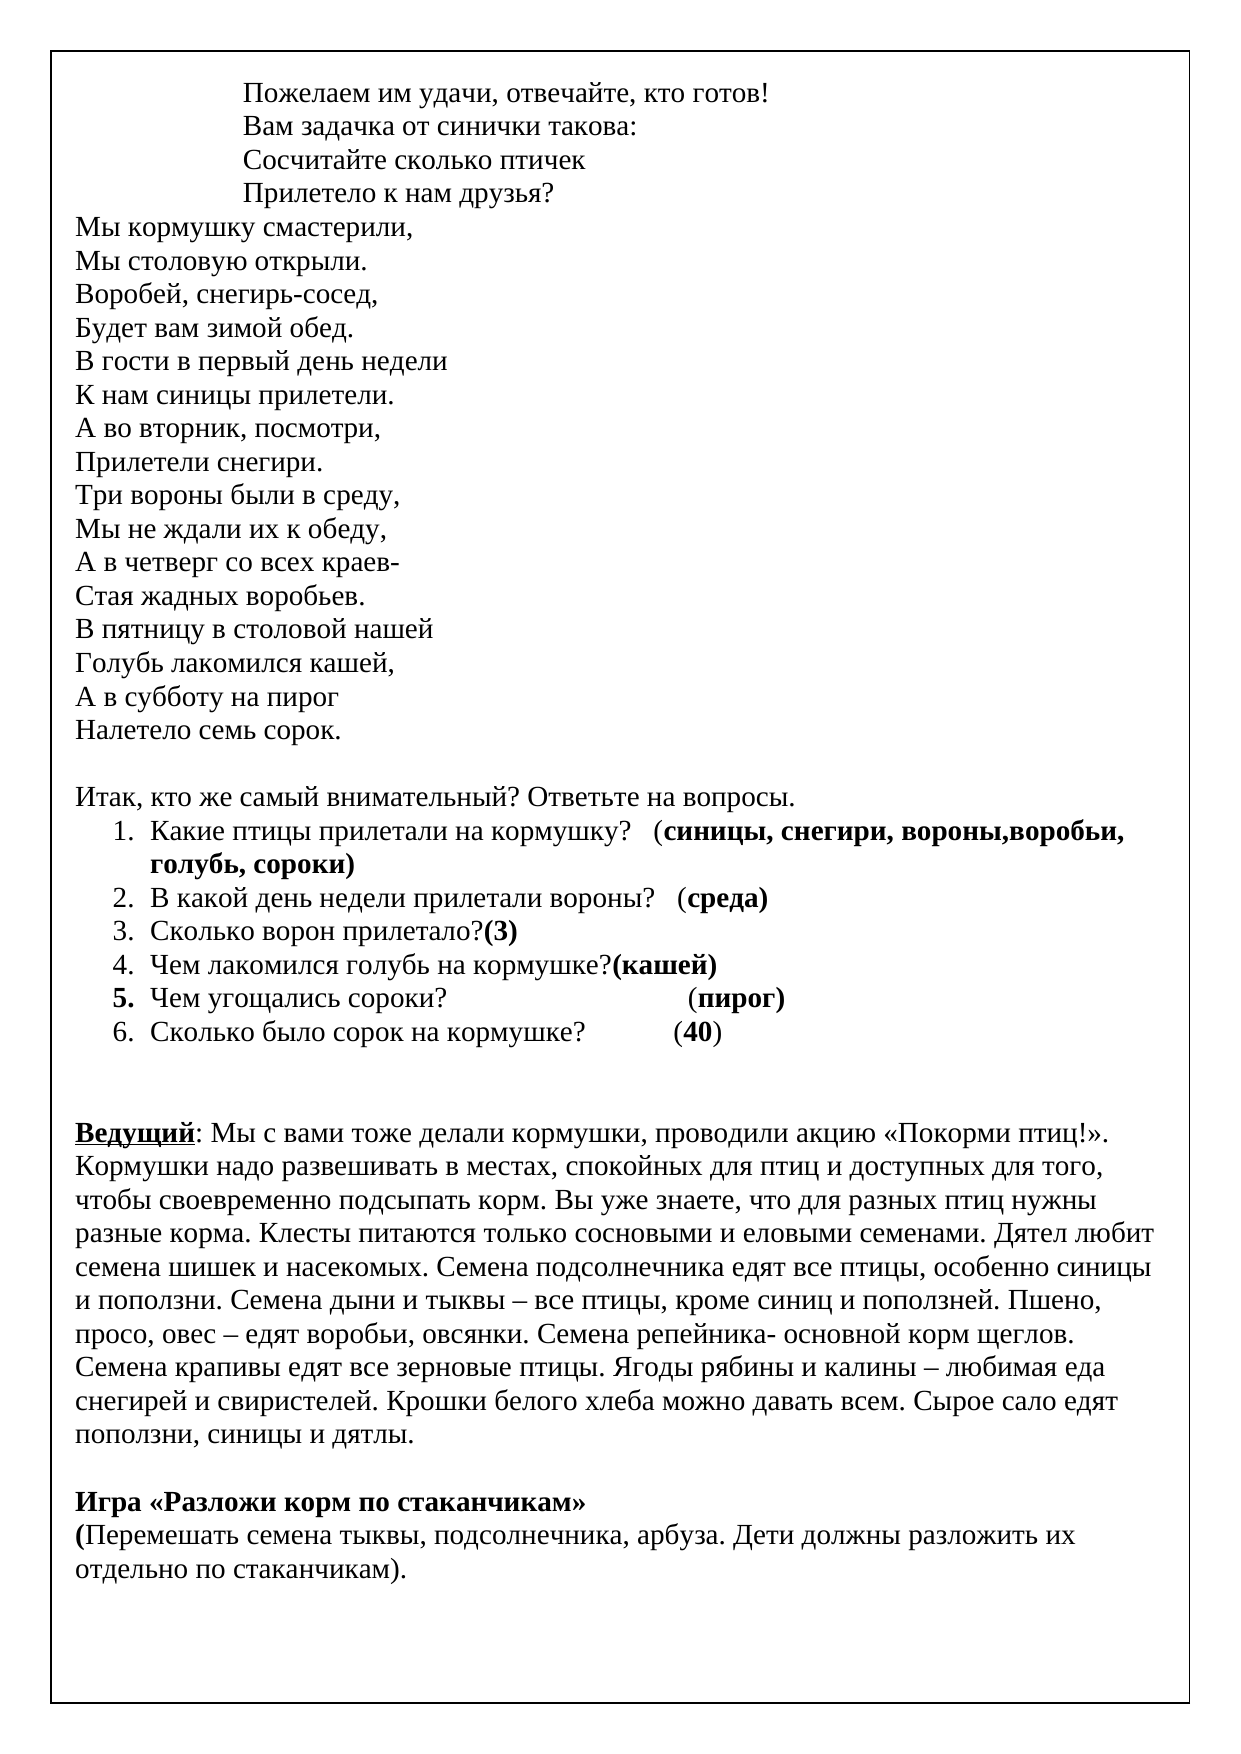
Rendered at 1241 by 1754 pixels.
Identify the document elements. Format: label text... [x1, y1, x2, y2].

text Вам задачка от синички такова: [75, 108, 1165, 142]
text Воробей, снегирь-сосед, [75, 276, 1165, 310]
text Сосчитайте сколько птичек [75, 142, 1165, 176]
text (Перемешать семена тыквы, подсолнечника, арбуза. Дети должны разложить их отдельно по стаканчикам). [75, 1517, 1165, 1584]
list Сколько ворон прилетало?(3) [112, 913, 1165, 947]
text В гости в первый день недели [75, 343, 1165, 377]
text Ведущий: Мы с вами тоже делали кормушки, проводили акцию «Покорми птиц!». Кормушки надо развешивать в местах, спокойных для птиц и доступных для того, чтобы своевременно подсыпать корм. Вы уже знаете, что для разных птиц нужны разные корма. Клесты питаются только сосновыми и еловыми семенами. Дятел любит семена шишек и насекомых. Семена подсолнечника едят все птицы, особенно синицы и поползни. Семена дыни и тыквы – все птицы, кроме синиц и поползней. Пшено, просо, овес – едят воробьи, овсянки. Семена репейника- основной корм щеглов. Семена крапивы едят все зерновые птицы. Ягоды рябины и калины – любимая еда снегирей и свиристелей. Крошки белого хлеба можно давать всем. Сырое сало едят поползни, синицы и дятлы. [75, 1115, 1165, 1450]
text Игра «Разложи корм по стаканчикам» [75, 1484, 1165, 1517]
text Прилетели снегири. [75, 444, 1165, 477]
text Прилетело к нам друзья? [75, 176, 1165, 209]
text Пожелаем им удачи, отвечайте, кто готов! [75, 75, 1165, 108]
text Итак, кто же самый внимательный? Ответьте на вопросы. [75, 779, 1165, 813]
text Мы кормушку смастерили, [75, 209, 1165, 243]
text В пятницу в столовой нашей [75, 612, 1165, 645]
text А во вторник, посмотри, [75, 410, 1165, 444]
text Голубь лакомился кашей, [75, 645, 1165, 679]
text А в четверг со всех краев- [75, 544, 1165, 578]
text Стая жадных воробьев. [75, 578, 1165, 612]
list В какой день недели прилетали вороны? (среда) [112, 880, 1165, 913]
list Чем лакомился голубь на кормушке?(кашей) [112, 947, 1165, 981]
text К нам синицы прилетели. [75, 377, 1165, 410]
list Чем угощались сороки? (пирог) [112, 981, 1165, 1014]
text А в субботу на пирог [75, 679, 1165, 712]
text Будет вам зимой обед. [75, 310, 1165, 343]
text Мы столовую открыли. [75, 243, 1165, 276]
list Сколько было сорок на кормушке? (40) [112, 1014, 1165, 1048]
list Какие птицы прилетали на кормушку? (синицы, снегири, вороны,воробьи, голубь, сороки) [112, 813, 1165, 880]
text Три вороны были в среду, [75, 477, 1165, 511]
text Налетело семь сорок. [75, 712, 1165, 746]
text Мы не ждали их к обеду, [75, 511, 1165, 544]
